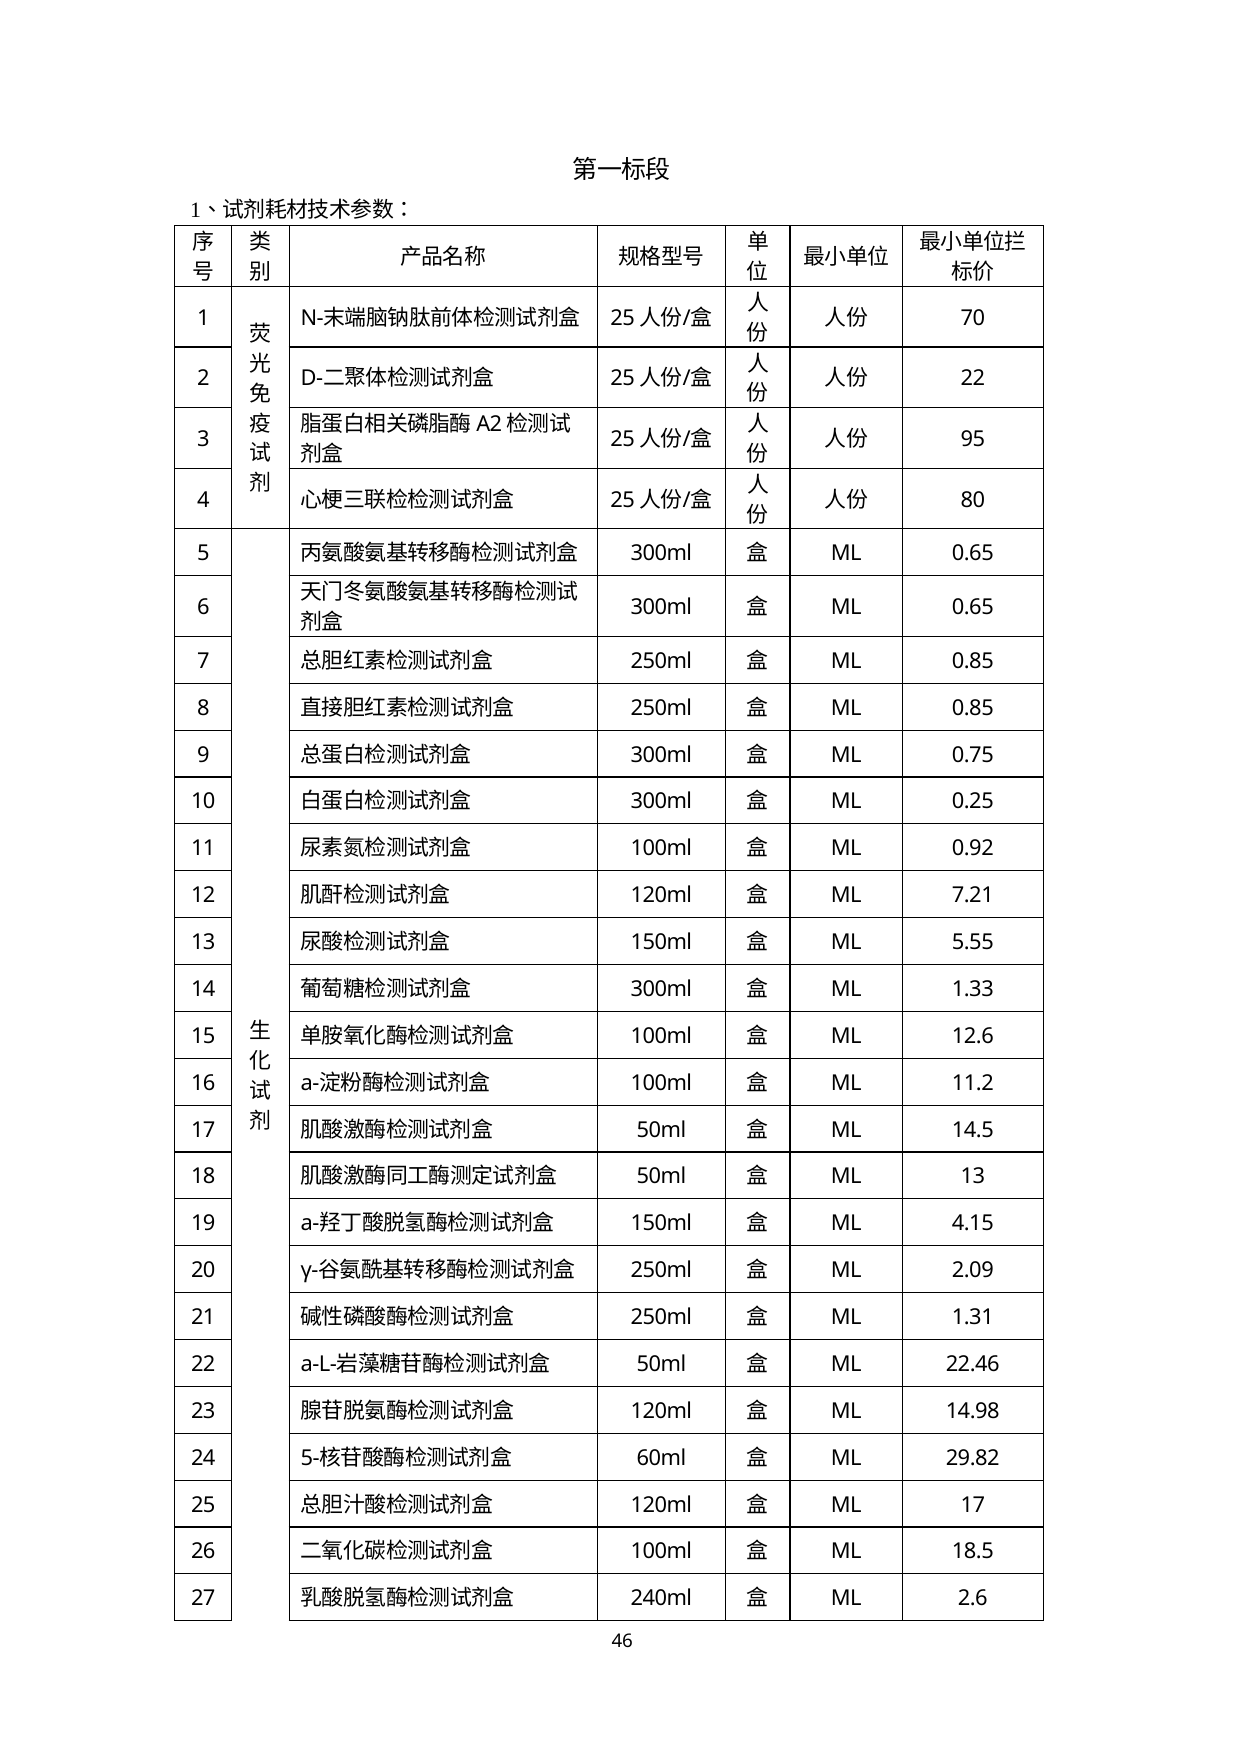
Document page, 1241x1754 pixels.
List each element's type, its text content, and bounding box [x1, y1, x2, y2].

table_cell a-羟丁酸脱氢酶检测试剂盒 [290, 1199, 597, 1245]
table_cell 100ml [598, 1528, 725, 1573]
table_cell 250ml [598, 1293, 725, 1339]
table_cell D-二聚体检测试剂盒 [290, 348, 597, 407]
table_cell ML [791, 1340, 902, 1386]
table_cell 26 [175, 1528, 231, 1573]
table_cell 盒 [726, 1059, 789, 1104]
table_cell ML [791, 637, 902, 683]
table_cell 直接胆红素检测试剂盒 [290, 684, 597, 729]
table_cell 14.98 [903, 1387, 1043, 1433]
table_cell 300ml [598, 731, 725, 776]
table_cell 单胺氧化酶检测试剂盒 [290, 1012, 597, 1058]
table_cell 13 [903, 1153, 1043, 1198]
table_cell 盒 [726, 824, 789, 870]
table_cell 50ml [598, 1340, 725, 1386]
table_cell 17 [175, 1106, 231, 1151]
table_cell 0.85 [903, 684, 1043, 729]
table_cell 葡萄糖检测试剂盒 [290, 965, 597, 1011]
table_cell 25人份/盒 [598, 287, 725, 346]
table_cell 11.2 [903, 1059, 1043, 1104]
table_cell 盒 [726, 684, 789, 729]
table_cell 盒 [726, 1434, 789, 1479]
table_cell 23 [175, 1387, 231, 1433]
table_cell ML [791, 965, 902, 1011]
table_cell 150ml [598, 918, 725, 964]
table_cell 碱性磷酸酶检测试剂盒 [290, 1293, 597, 1339]
table_cell 生化试剂 [232, 529, 289, 1620]
table_cell 120ml [598, 1481, 725, 1526]
table_cell 盒 [726, 1528, 789, 1573]
table_cell ML [791, 1293, 902, 1339]
table_cell 250ml [598, 684, 725, 729]
table_cell 乳酸脱氢酶检测试剂盒 [290, 1574, 597, 1620]
table_cell 人份 [791, 287, 902, 346]
table_header 类别 [232, 226, 289, 286]
table_cell 盒 [726, 1012, 789, 1058]
table_cell 盒 [726, 731, 789, 776]
table_cell 300ml [598, 576, 725, 636]
table_cell 人份 [791, 469, 902, 528]
table_cell 天门冬氨酸氨基转移酶检测试剂盒 [290, 576, 597, 636]
table_cell 0.92 [903, 824, 1043, 870]
table_cell 27 [175, 1574, 231, 1620]
table_cell 9 [175, 731, 231, 776]
table_cell ML [791, 1153, 902, 1198]
table_cell 50ml [598, 1106, 725, 1151]
table_cell ML [791, 1199, 902, 1245]
table_header 规格型号 [598, 226, 725, 286]
table_cell 7 [175, 637, 231, 683]
table_cell 心梗三联检检测试剂盒 [290, 469, 597, 528]
table_cell 150ml [598, 1199, 725, 1245]
table_header 产品名称 [290, 226, 597, 286]
table_cell γ-谷氨酰基转移酶检测试剂盒 [290, 1246, 597, 1292]
table_cell 25人份/盒 [598, 469, 725, 528]
table_cell 13 [175, 918, 231, 964]
table_cell ML [791, 778, 902, 823]
table_cell 盒 [726, 1199, 789, 1245]
table_cell 80 [903, 469, 1043, 528]
text 1、试剂耗材技术参数： [190, 196, 1054, 223]
table_cell 2 [175, 348, 231, 407]
table_cell 肌酸激酶同工酶测定试剂盒 [290, 1153, 597, 1198]
table_cell 盒 [726, 918, 789, 964]
table_cell 5 [175, 529, 231, 575]
table_cell 250ml [598, 637, 725, 683]
table_cell 人份 [726, 348, 789, 407]
table_cell ML [791, 1246, 902, 1292]
table_cell 1.31 [903, 1293, 1043, 1339]
table_cell 盒 [726, 1246, 789, 1292]
table_cell 240ml [598, 1574, 725, 1620]
table_cell 人份 [791, 408, 902, 468]
table_cell 丙氨酸氨基转移酶检测试剂盒 [290, 529, 597, 575]
table_cell 盒 [726, 637, 789, 683]
table_cell 14.5 [903, 1106, 1043, 1151]
table_cell ML [791, 1387, 902, 1433]
table_cell 21 [175, 1293, 231, 1339]
table_cell 8 [175, 684, 231, 729]
table_cell 0.25 [903, 778, 1043, 823]
table_cell 19 [175, 1199, 231, 1245]
table_cell ML [791, 1434, 902, 1479]
table_cell ML [791, 824, 902, 870]
table_cell 60ml [598, 1434, 725, 1479]
table_cell 10 [175, 778, 231, 823]
table_cell 11 [175, 824, 231, 870]
table_cell 95 [903, 408, 1043, 468]
table_cell N-末端脑钠肽前体检测试剂盒 [290, 287, 597, 346]
text 第一标段 [572, 154, 1054, 185]
table_cell 盒 [726, 1574, 789, 1620]
table_cell 尿酸检测试剂盒 [290, 918, 597, 964]
table_cell 总胆红素检测试剂盒 [290, 637, 597, 683]
table_cell ML [791, 684, 902, 729]
table_cell a-淀粉酶检测试剂盒 [290, 1059, 597, 1104]
table_cell 5-核苷酸酶检测试剂盒 [290, 1434, 597, 1479]
table_cell 人份 [791, 348, 902, 407]
table_cell 人份 [726, 469, 789, 528]
table_cell 0.65 [903, 576, 1043, 636]
table_cell ML [791, 529, 902, 575]
table_cell ML [791, 1528, 902, 1573]
table_header 序号 [175, 226, 231, 286]
table_cell 盒 [726, 1293, 789, 1339]
table_cell 4 [175, 469, 231, 528]
table_cell 300ml [598, 529, 725, 575]
table_cell 14 [175, 965, 231, 1011]
table_cell 5.55 [903, 918, 1043, 964]
table_cell 盒 [726, 1481, 789, 1526]
table_cell 25人份/盒 [598, 408, 725, 468]
table_cell ML [791, 1059, 902, 1104]
table_cell ML [791, 1574, 902, 1620]
table_cell 1 [175, 287, 231, 346]
table_cell 盒 [726, 871, 789, 917]
table_cell 白蛋白检测试剂盒 [290, 778, 597, 823]
table_cell 盒 [726, 778, 789, 823]
table_cell 70 [903, 287, 1043, 346]
table_cell 300ml [598, 778, 725, 823]
table_cell 17 [903, 1481, 1043, 1526]
table_cell ML [791, 1012, 902, 1058]
table_cell 7.21 [903, 871, 1043, 917]
table_cell ML [791, 918, 902, 964]
table_cell 18.5 [903, 1528, 1043, 1573]
table_cell 盒 [726, 1153, 789, 1198]
table_cell 16 [175, 1059, 231, 1104]
table_cell ML [791, 1106, 902, 1151]
table_cell 50ml [598, 1153, 725, 1198]
table_cell 2.6 [903, 1574, 1043, 1620]
table_cell 24 [175, 1434, 231, 1479]
table_cell 18 [175, 1153, 231, 1198]
table_cell 100ml [598, 1012, 725, 1058]
table_cell 25 [175, 1481, 231, 1526]
table_cell 12.6 [903, 1012, 1043, 1058]
table_cell 12 [175, 871, 231, 917]
table_cell 100ml [598, 1059, 725, 1104]
table_cell ML [791, 1481, 902, 1526]
table_cell 20 [175, 1246, 231, 1292]
table_cell 25人份/盒 [598, 348, 725, 407]
table_cell 100ml [598, 824, 725, 870]
table_cell ML [791, 871, 902, 917]
table_cell 15 [175, 1012, 231, 1058]
table_cell ML [791, 731, 902, 776]
table_cell 3 [175, 408, 231, 468]
table_cell 总胆汁酸检测试剂盒 [290, 1481, 597, 1526]
table_cell 总蛋白检测试剂盒 [290, 731, 597, 776]
table_cell 120ml [598, 871, 725, 917]
table_cell 腺苷脱氨酶检测试剂盒 [290, 1387, 597, 1433]
table_cell a-L-岩藻糖苷酶检测试剂盒 [290, 1340, 597, 1386]
table_cell 盒 [726, 529, 789, 575]
table_cell 4.15 [903, 1199, 1043, 1245]
table_cell 荧光免疫试剂 [232, 287, 289, 528]
table_cell 盒 [726, 965, 789, 1011]
table_cell 0.85 [903, 637, 1043, 683]
table_cell 脂蛋白相关磷脂酶A2检测试剂盒 [290, 408, 597, 468]
table_header 最小单位 [791, 226, 902, 286]
table_cell 250ml [598, 1246, 725, 1292]
table_cell 120ml [598, 1387, 725, 1433]
table_cell 盒 [726, 1106, 789, 1151]
table_cell 22.46 [903, 1340, 1043, 1386]
table_header 最小单位拦标价 [903, 226, 1043, 286]
table_cell 2.09 [903, 1246, 1043, 1292]
table_cell 29.82 [903, 1434, 1043, 1479]
table_cell 22 [175, 1340, 231, 1386]
table_cell 0.75 [903, 731, 1043, 776]
table_cell 盒 [726, 1387, 789, 1433]
table_cell ML [791, 576, 902, 636]
table_cell 0.65 [903, 529, 1043, 575]
table_cell 人份 [726, 408, 789, 468]
table_cell 肌酸激酶检测试剂盒 [290, 1106, 597, 1151]
table_cell 1.33 [903, 965, 1043, 1011]
table_cell 6 [175, 576, 231, 636]
table_cell 盒 [726, 1340, 789, 1386]
table_cell 二氧化碳检测试剂盒 [290, 1528, 597, 1573]
table_header 单位 [726, 226, 789, 286]
table_cell 300ml [598, 965, 725, 1011]
table_cell 肌酐检测试剂盒 [290, 871, 597, 917]
table_cell 尿素氮检测试剂盒 [290, 824, 597, 870]
table_cell 22 [903, 348, 1043, 407]
table_cell 人份 [726, 287, 789, 346]
table_cell 盒 [726, 576, 789, 636]
